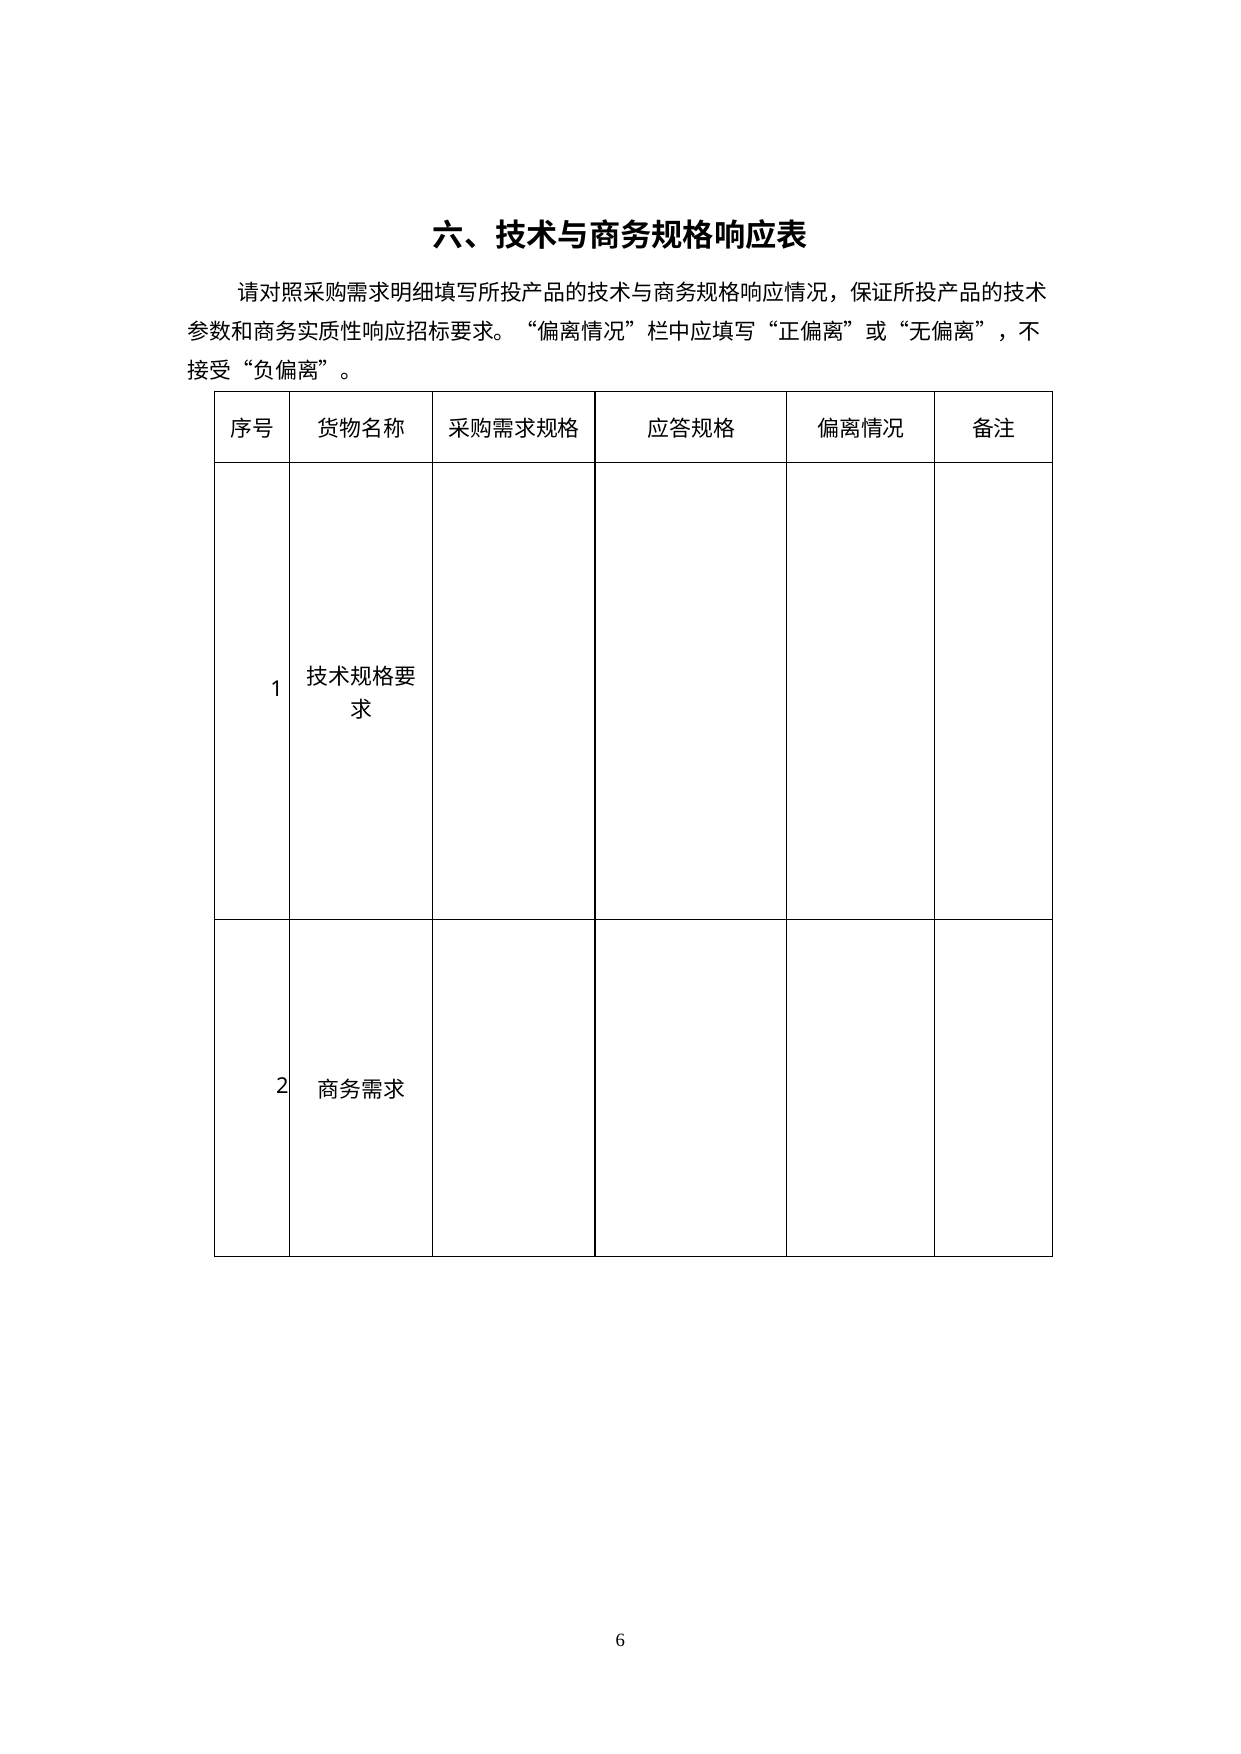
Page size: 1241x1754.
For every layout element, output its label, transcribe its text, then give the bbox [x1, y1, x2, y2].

table_header 备注 [935, 392, 1052, 462]
table_cell [596, 920, 786, 1256]
table_cell [433, 920, 594, 1256]
table_cell 2 [215, 920, 289, 1256]
table_cell [596, 463, 786, 919]
table_cell [787, 920, 934, 1256]
table_header 序号 [215, 392, 289, 462]
table_header 应答规格 [596, 392, 786, 462]
table_cell [935, 920, 1052, 1256]
list 请对照采购需求明细填写所投产品的技术与商务规格响应情况，保证所投产品的技术参数和商务实质性响应招标要求。“偏离情况”栏中应填写“正偏离”或“无偏离”，不接受“负偏离”。 [187, 274, 1053, 385]
table_header 货物名称 [290, 392, 432, 462]
table_header 偏离情况 [787, 392, 934, 462]
table_cell 技术规格要求 [290, 463, 432, 919]
list 六、技术与商务规格响应表 [187, 200, 1053, 265]
table_cell [787, 463, 934, 919]
table_cell [433, 463, 594, 919]
table_cell 商务需求 [290, 920, 432, 1256]
table_cell 1 [215, 463, 289, 919]
table_cell [935, 463, 1052, 919]
table_header 采购需求规格 [433, 392, 594, 462]
